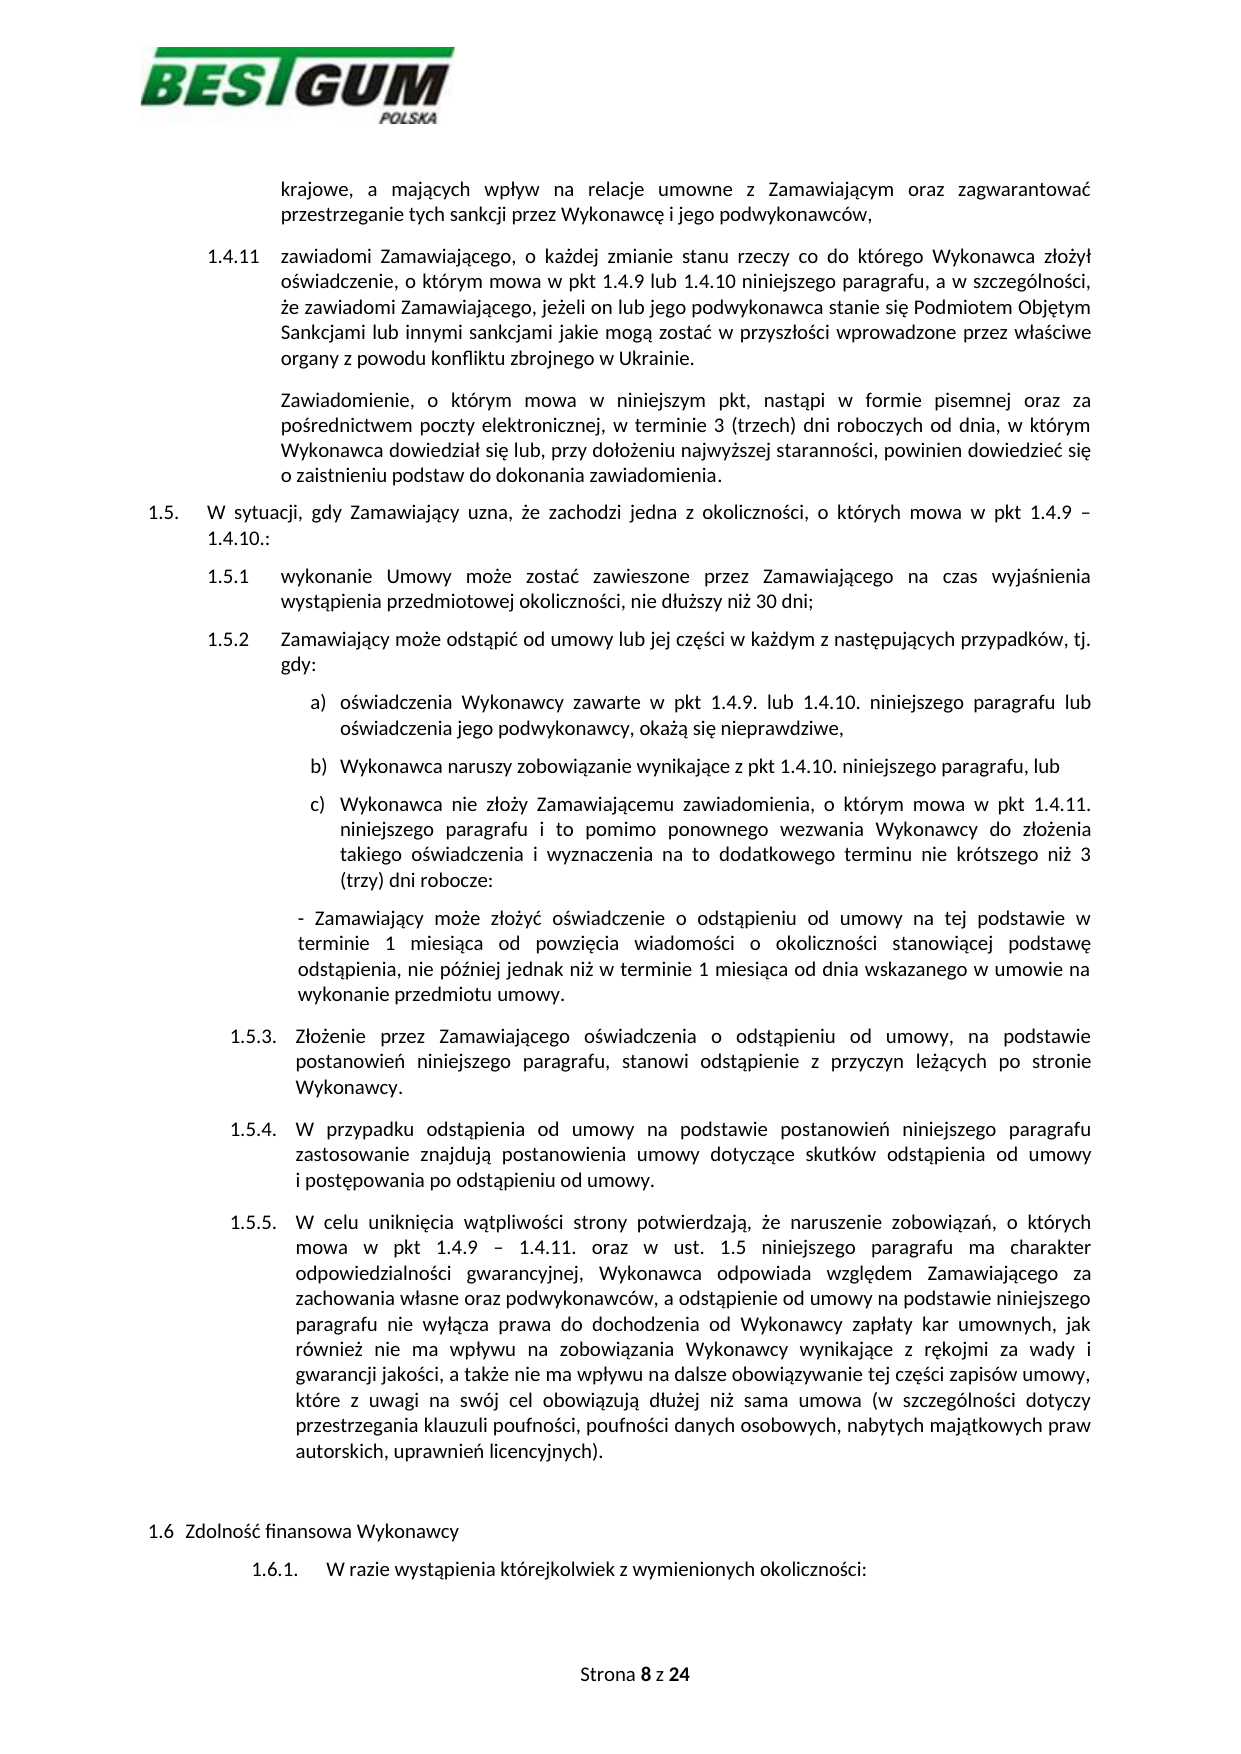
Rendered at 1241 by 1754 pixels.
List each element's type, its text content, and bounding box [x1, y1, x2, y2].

subtitle W razie wystąpienia którejkolwiek z wymienionych okoliczności: [251, 1556, 1092, 1581]
picture [140, 47, 455, 124]
list - Zamawiający może złożyć oświadczenie o odstąpieniu od umowy na tej podstawie w terminie 1 miesiąca od powzięcia wiadomości o okoliczności stanowiącej podstawę odstąpienia, nie później jednak niż w terminie 1 miesiąca od dnia wskazanego w umowie na wykonanie przedmiotu umowy. [298, 905, 1092, 1007]
subtitle wykonanie Umowy może zostać zawieszone przez Zamawiającego na czas wyjaśnienia wystąpienia przedmiotowej okoliczności, nie dłuższy niż 30 dni; [207, 563, 1092, 614]
subtitle Zamawiający może odstąpić od umowy lub jej części w każdym z następujących przypadków, tj. gdy: [207, 626, 1092, 677]
subtitle Zawiadomienie, o którym mowa w niniejszym pkt, nastąpi w formie pisemnej oraz za pośrednictwem poczty elektronicznej, w terminie 3 (trzech) dni roboczych od dnia, w którym Wykonawca dowiedział się lub, przy dołożeniu najwyższej staranności, powinien dowiedzieć się o zaistnieniu podstaw do dokonania zawiadomienia. [281, 387, 1092, 487]
list Złożenie przez Zamawiającego oświadczenia o odstąpieniu od umowy, na podstawie postanowień niniejszego paragrafu, stanowi odstąpienie z przyczyn leżących po stronie Wykonawcy. [229, 1023, 1092, 1099]
list W przypadku odstąpienia od umowy na podstawie postanowień niniejszego paragrafu zastosowanie znajdują postanowienia umowy dotyczące skutków odstąpienia od umowy i postępowania po odstąpieniu od umowy. [229, 1116, 1092, 1192]
subtitle Wykonawca naruszy zobowiązanie wynikające z pkt 1.4.10. niniejszego paragrafu, lub [310, 753, 1092, 778]
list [207, 176, 1092, 227]
subtitle Wykonawca nie złoży Zamawiającemu zawiadomienia, o którym mowa w pkt 1.4.11. niniejszego paragrafu i to pomimo ponownego wezwania Wykonawcy do złożenia takiego oświadczenia i wyznaczenia na to dodatkowego terminu nie krótszego niż 3 (trzy) dni robocze: [310, 791, 1092, 892]
subtitle Zdolność finansowa Wykonawcy [148, 1518, 1092, 1543]
list zawiadomi Zamawiającego, o każdej zmianie stanu rzeczy co do którego Wykonawca złożył oświadczenie, o którym mowa w pkt 1.4.9 lub 1.4.10 niniejszego paragrafu, a w szczególności, że zawiadomi Zamawiającego, jeżeli on lub jego podwykonawca stanie się Podmiotem Objętym Sankcjami lub innymi sankcjami jakie mogą zostać w przyszłości wprowadzone przez właściwe organy z powodu konfliktu zbrojnego w Ukrainie. [207, 243, 1092, 370]
list W celu uniknięcia wątpliwości strony potwierdzają, że naruszenie zobowiązań, o których mowa w pkt 1.4.9 – 1.4.11. oraz w ust. 1.5 niniejszego paragrafu ma charakter odpowiedzialności gwarancyjnej, Wykonawca odpowiada względem Zamawiającego za zachowania własne oraz podwykonawców, a odstąpienie od umowy na podstawie niniejszego paragrafu nie wyłącza prawa do dochodzenia od Wykonawcy zapłaty kar umownych, jak również nie ma wpływu na zobowiązania Wykonawcy wynikające z rękojmi za wady i gwarancji jakości, a także nie ma wpływu na dalsze obowiązywanie tej części zapisów umowy, które z uwagi na swój cel obowiązują dłużej niż sama umowa (w szczególności dotyczy przestrzegania klauzuli poufności, poufności danych osobowych, nabytych majątkowych praw autorskich, uprawnień licencyjnych). [229, 1209, 1092, 1463]
subtitle W sytuacji, gdy Zamawiający uzna, że zachodzi jedna z okoliczności, o których mowa w pkt 1.4.9 – 1.4.10.: [148, 499, 1092, 550]
subtitle oświadczenia Wykonawcy zawarte w pkt 1.4.9. lub 1.4.10. niniejszego paragrafu lub oświadczenia jego podwykonawcy, okażą się nieprawdziwe, [310, 689, 1092, 740]
